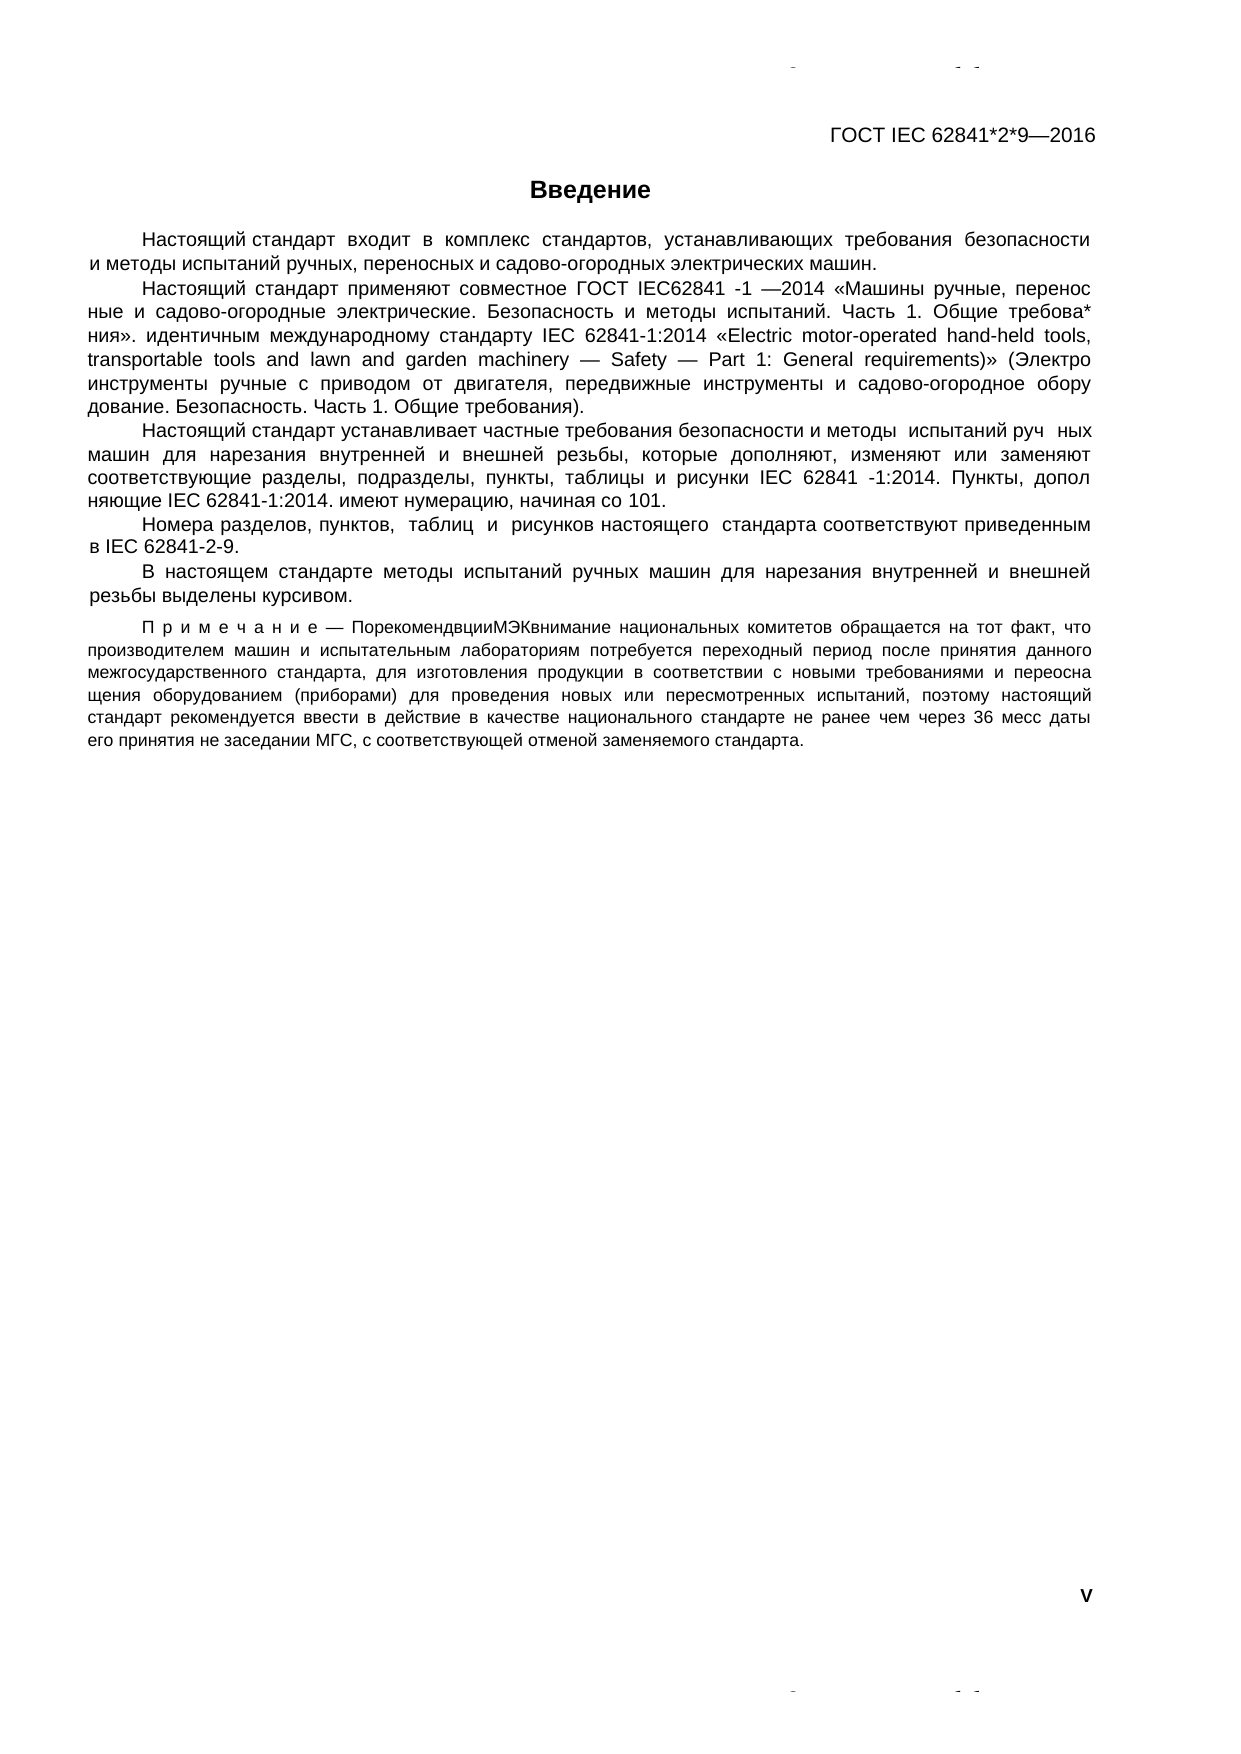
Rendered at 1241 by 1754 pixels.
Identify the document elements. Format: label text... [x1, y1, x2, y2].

subtitle ГОСТ IEC 62841*2*9—2016 [75, 122, 1096, 146]
text V [75, 1585, 1093, 1607]
text Настоящий стандарт устанавливает частные требования безопасности и методы испытаний руч­ ных машин для нарезания внутренней и внешней резьбы, которые дополняют, изменяют или заменяют соответствующие разделы, подразделы, пункты, таблицы и рисунки IEC 62841 -1:2014. Пункты, допол­ няющие IEC 62841-1:2014. имеют нумерацию, начиная со 101. [87, 419, 1092, 512]
text В настоящем стандарте методы испытаний ручных машин для нарезания внутренней и внешней резьбы выделены курсивом. [89, 560, 1092, 606]
text Настоящий стандарт входит в комплекс стандартов, устанавливающих требования безопасности и методы испытаний ручных, переносных и садово-огородных электрических машин. [89, 228, 1092, 275]
text Введение [527, 175, 653, 203]
text Номера разделов, пунктов, таблиц и рисунков настоящего стандарта соответствуют приведенным в IEC 62841-2-9. [89, 514, 1092, 558]
text Настоящий стандарт применяют совместное ГОСТ IEC62841 -1 —2014 «Машины ручные, перенос­ ные и садово-огородные электрические. Безопасность и методы испытаний. Часть 1. Общие требова* ния». идентичным международному стандарту IEC 62841-1:2014 «Electric motor-operated hand-held tools, transportable tools and lawn and garden machinery — Safety — Part 1: General requirements)» (Электро­ инструменты ручные с приводом от двигателя, передвижные инструменты и садово-огородное обору­ дование. Безопасность. Часть 1. Общие требования). [87, 276, 1093, 418]
text П р и м е ч а н и е — ПорекомендвцииМЭКвнимание национальных комитетов обращается на тот факт, что производителем машин и испытательным лабораториям потребуется переходный период после принятия данного межгосударственного стандарта, для изготовления продукции в соответствии с новыми требованиями и переосна­ щения оборудованием (приборами) для проведения новых или пересмотренных испытаний, поэтому настоящий стандарт рекомендуется ввести в действие в качестве национального стандарте не ранее чем через 36 месс даты его принятия не заседании МГС, с соответствующей отменой заменяемого стандарта. [87, 617, 1093, 750]
